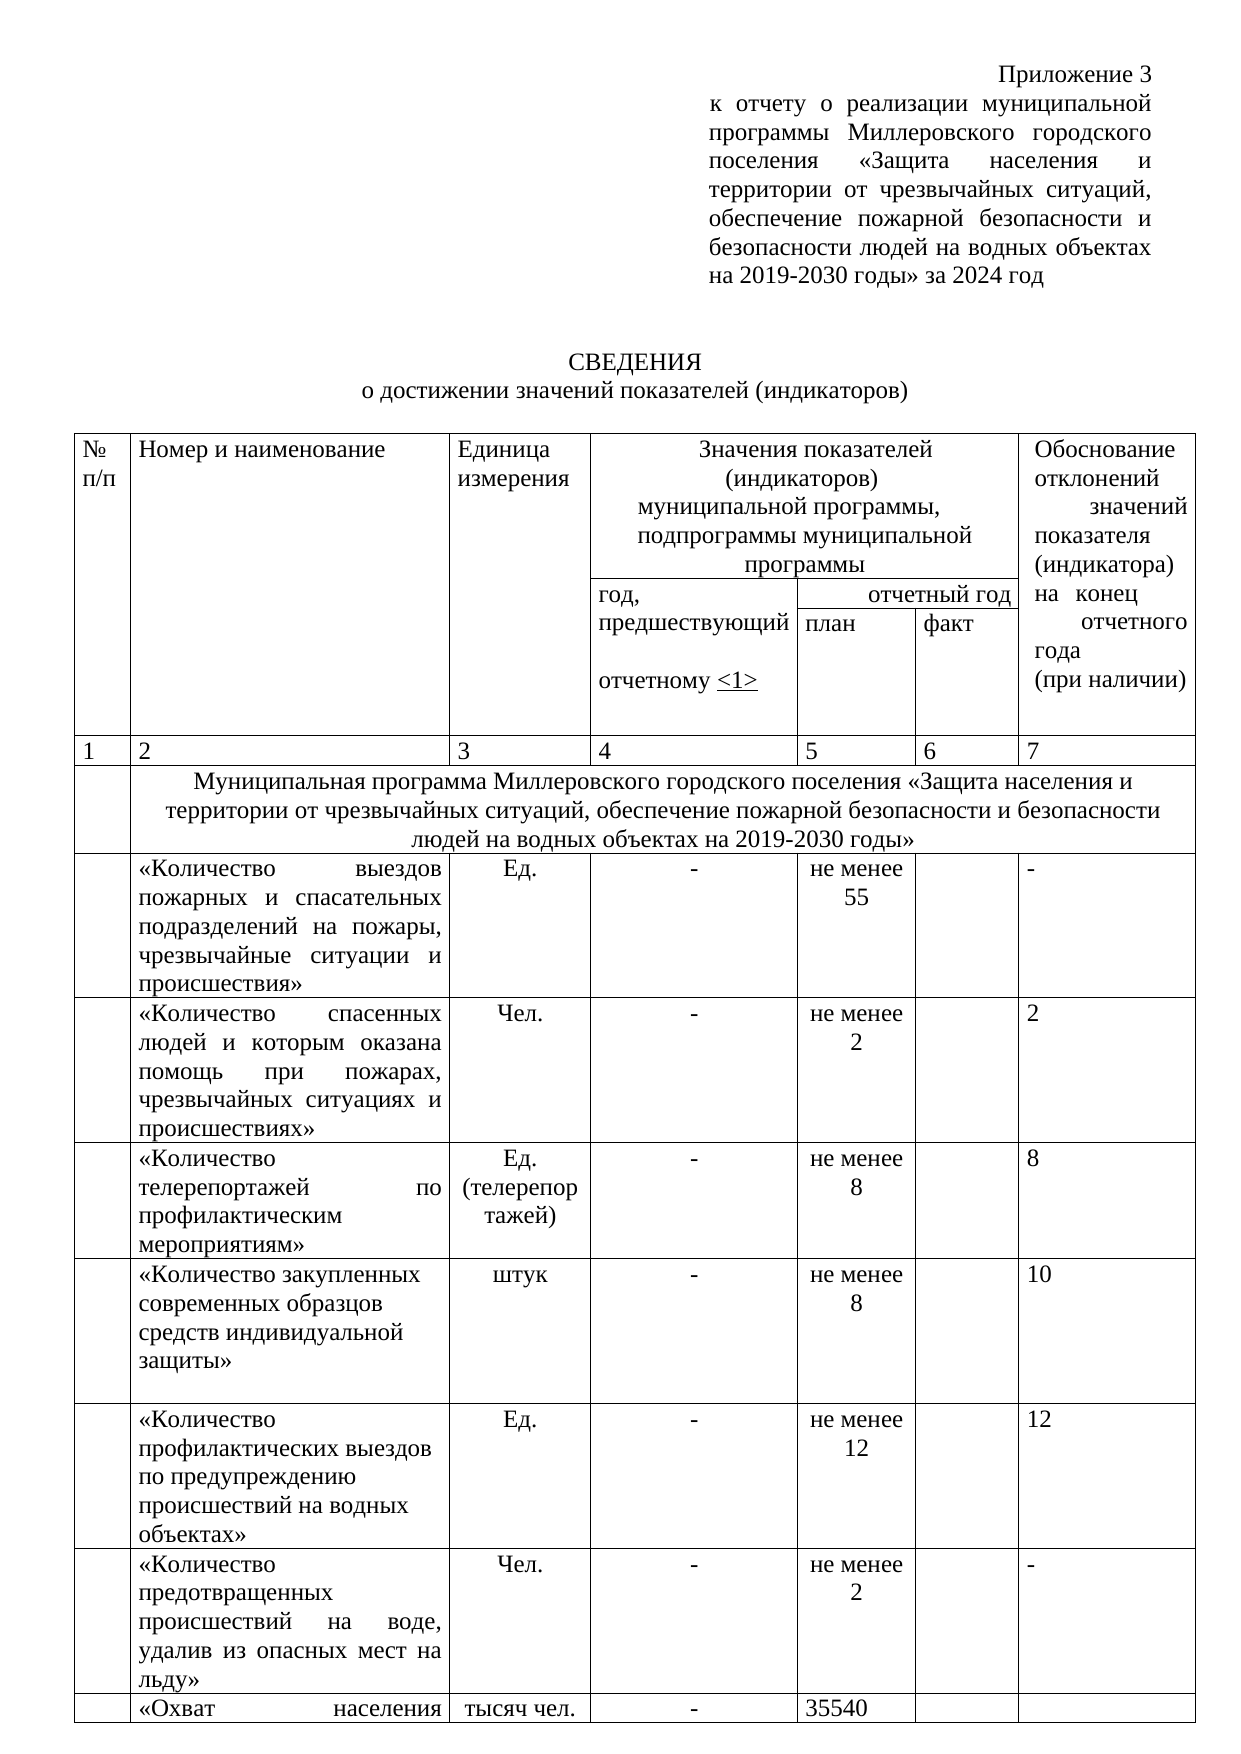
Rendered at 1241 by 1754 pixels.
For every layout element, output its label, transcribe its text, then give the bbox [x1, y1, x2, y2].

table_cell [916, 1404, 1018, 1548]
table_cell 35540 89.5 [798, 1694, 915, 1722]
table_cell Ед. (телерепортажей) [450, 1143, 590, 1258]
text Приложение 3 [709, 59, 1152, 88]
table_cell 8 [1019, 1143, 1195, 1258]
table_cell [75, 1143, 130, 1258]
table_cell [916, 1549, 1018, 1692]
table_cell «Количество телерепортажей по профилактическим мероприятиям» [131, 1143, 449, 1258]
table_cell [75, 854, 130, 997]
table_cell план [798, 609, 915, 735]
table_cell не менее 55 [798, 854, 915, 997]
table_cell не менее 8 [798, 1259, 915, 1403]
table_cell - [591, 998, 797, 1142]
text к отчету о реализации муниципальной программы Миллеровского городского поселения «Защита населения и территории от чрезвычайных ситуаций, обеспечение пожарной безопасности и безопасности людей на водных объектах на 2019-2030 годы» за 2024 год [709, 88, 1152, 289]
table_cell 1 [75, 736, 130, 765]
table_cell - [591, 1549, 797, 1692]
table_cell не менее 2 [798, 1549, 915, 1692]
table_cell 12 [1019, 1404, 1195, 1548]
table_cell 2 [131, 736, 449, 765]
table_cell 3 [450, 736, 590, 765]
table_cell тысяч чел. проценты [450, 1694, 590, 1722]
table_header Обоснование отклонений значений показателя (индикатора) на конец отчетного года (при наличии) [1019, 434, 1195, 735]
table_cell «Количество предотвращенных происшествий на воде, удалив из опасных мест на льду» [131, 1549, 449, 1692]
table_cell - [1019, 854, 1195, 997]
table_cell не менее 2 [798, 998, 915, 1142]
text СВЕДЕНИЯ [118, 347, 1152, 375]
table_cell [916, 998, 1018, 1142]
table_cell - [591, 854, 797, 997]
table_cell 2 [1019, 998, 1195, 1142]
table_cell 6 [916, 736, 1018, 765]
table_header Номер и наименование [131, 434, 449, 735]
table_cell год, предшествующий отчетному <1> [591, 579, 797, 735]
table_cell Чел. [450, 998, 590, 1142]
table_cell - [591, 1143, 797, 1258]
table_cell - [591, 1404, 797, 1548]
table_cell 4 [591, 736, 797, 765]
text о достижении значений показателей (индикаторов) [118, 375, 1152, 404]
table_cell Ед. [450, 1404, 590, 1548]
table_cell не менее 8 [798, 1143, 915, 1258]
table_cell 5 [798, 736, 915, 765]
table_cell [131, 1694, 449, 1722]
table_cell [75, 1259, 130, 1403]
table_cell не менее 12 [798, 1404, 915, 1548]
table_cell штук [450, 1259, 590, 1403]
table_cell «Количество закупленных современных образцов средств индивидуальной защиты» [131, 1259, 449, 1403]
table_cell 10 [1019, 1259, 1195, 1403]
table_cell 7 [1019, 736, 1195, 765]
table_cell [916, 1143, 1018, 1258]
table_cell Муниципальная программа Миллеровского городского поселения «Защита населения и территории от чрезвычайных ситуаций, обеспечение пожарной безопасности и безопасности людей на водных объектах на 2019-2030 годы» [131, 766, 1195, 852]
table_cell [916, 1694, 1018, 1722]
table_cell [916, 854, 1018, 997]
table_cell [75, 766, 130, 852]
table_cell «Количество выездов пожарных и спасательных подразделений на пожары, чрезвычайные ситуации и происшествия» [131, 854, 449, 997]
table_cell [75, 1404, 130, 1548]
table_cell [75, 1549, 130, 1692]
table_header Единица измерения [450, 434, 590, 735]
table_cell факт [916, 609, 1018, 735]
table_cell «Количество профилактических выездов по предупреждению происшествий на водных объектах» [131, 1404, 449, 1548]
table_cell - [591, 1694, 797, 1722]
table_cell отчетный год [798, 579, 1018, 607]
table_cell [75, 998, 130, 1142]
table_cell «Количество спасенных людей и которым оказана помощь при пожарах, чрезвычайных ситуациях и происшествиях» [131, 998, 449, 1142]
table_header № п/п [75, 434, 130, 735]
table_cell - [591, 1259, 797, 1403]
table_cell [75, 1694, 130, 1722]
table_cell - [1019, 1549, 1195, 1692]
table_cell [916, 1259, 1018, 1403]
table_header Значения показателей (индикаторов) муниципальной программы, подпрограммы муниципальной программы [591, 434, 1018, 578]
table_cell Ед. [450, 854, 590, 997]
table_cell Чел. [450, 1549, 590, 1692]
table_cell 90 [1019, 1694, 1195, 1722]
